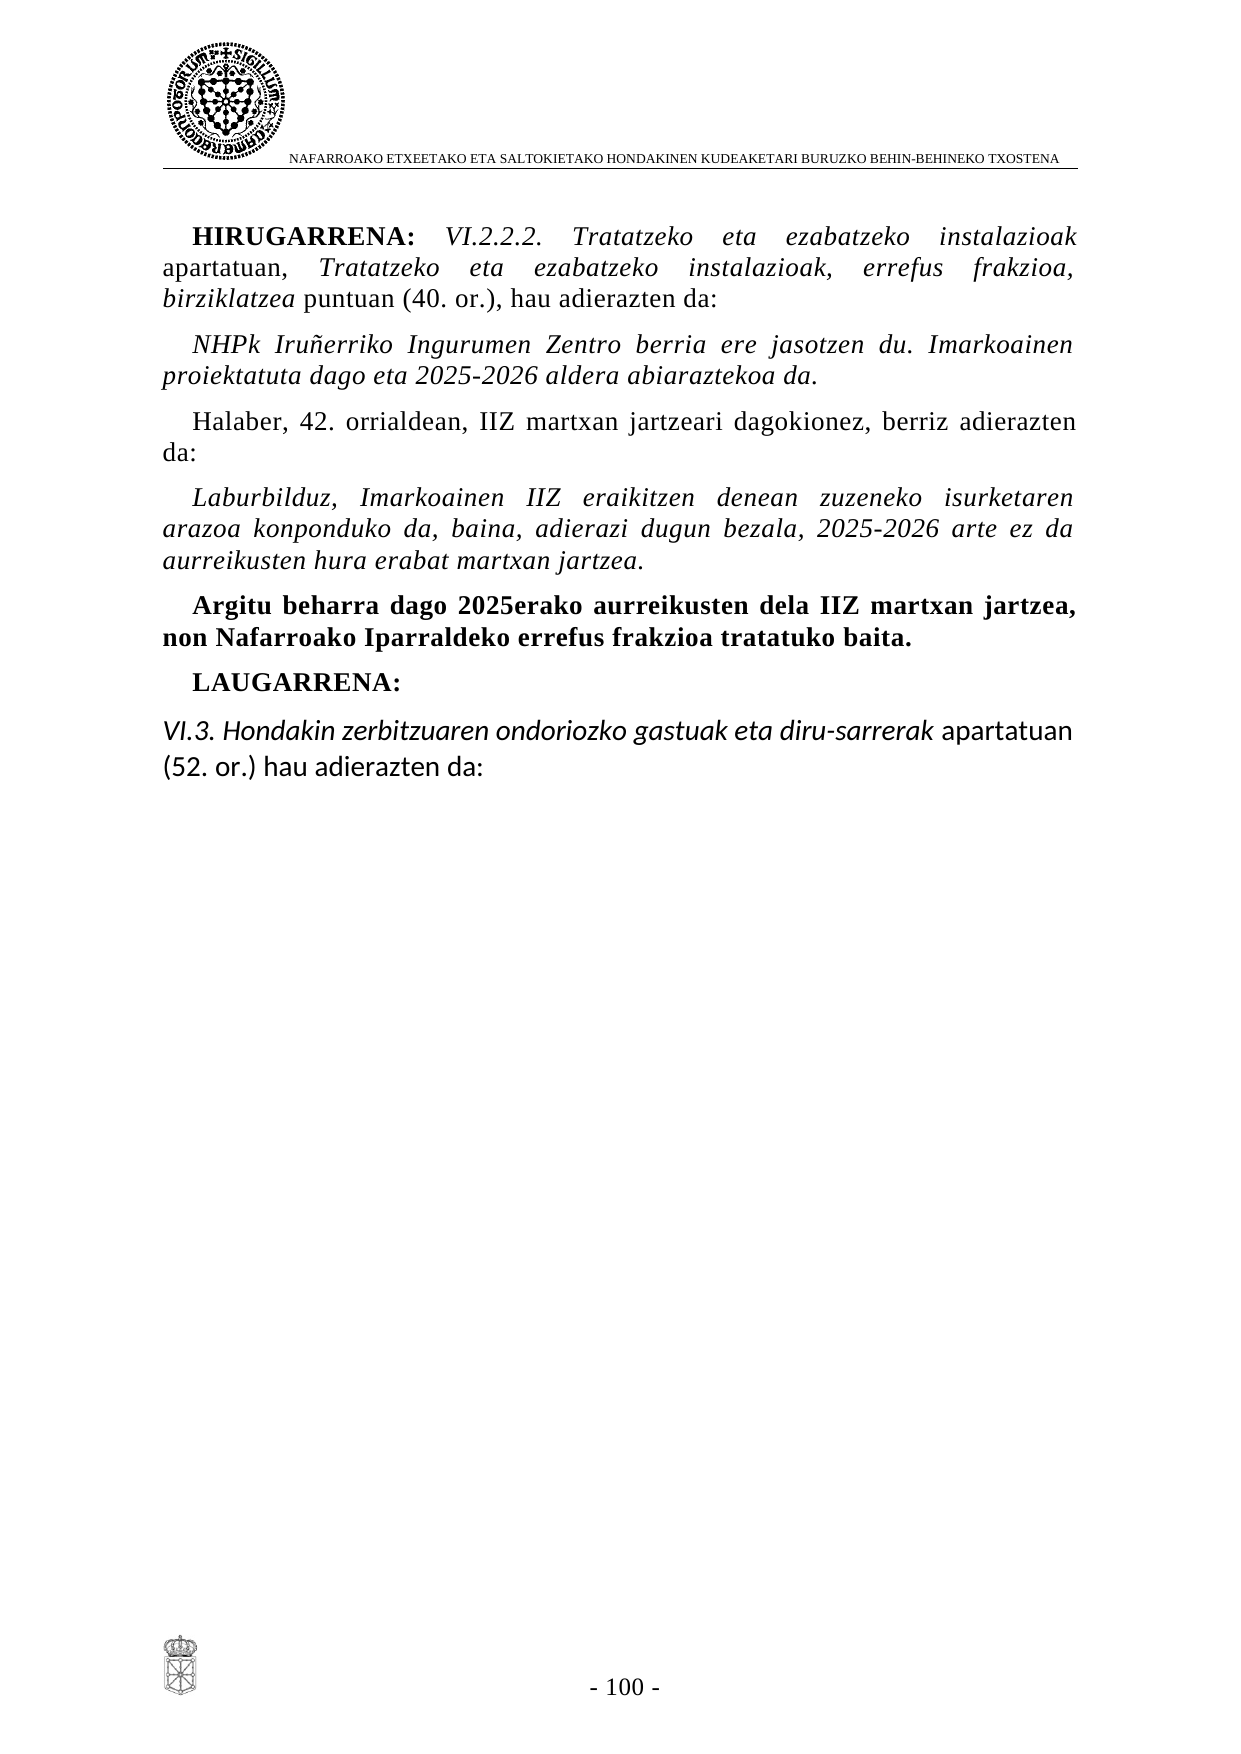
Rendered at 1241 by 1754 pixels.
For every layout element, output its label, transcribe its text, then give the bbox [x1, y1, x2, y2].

text HIRUGARRENA: VI.2.2.2. Tratatzeko eta ezabatzeko instalazioak apartatuan, Tratatzeko eta ezabatzeko instalazioak, errefus frakzioa, birziklatzea puntuan (40. or.), hau adierazten da: [162, 220, 1078, 313]
picture [162, 38, 289, 164]
picture [162, 1634, 198, 1696]
text VI.3. Hondakin zerbitzuaren ondoriozko gastuak eta diru-sarrerak apartatuan (52. or.) hau adierazten da: [162, 712, 1078, 783]
text LAUGARRENA: [162, 666, 1078, 697]
text NHPk Iruñerriko Ingurumen Zentro berria ere jasotzen du. Imarkoainen proiektatuta dago eta 2025-2026 aldera abiaraztekoa da. [162, 328, 1078, 390]
text Laburbilduz, Imarkoainen IIZ eraikitzen denean zuzeneko isurketaren arazoa konponduko da, baina, adierazi dugun bezala, 2025-2026 arte ez da aurreikusten hura erabat martxan jartzea. [162, 481, 1078, 575]
text Halaber, 42. orrialdean, IIZ martxan jartzeari dagokionez, berriz adierazten da: [162, 404, 1078, 467]
text Argitu beharra dago 2025erako aurreikusten dela IIZ martxan jartzea, non Nafarroako Iparraldeko errefus frakzioa tratatuko baita. [162, 589, 1078, 652]
